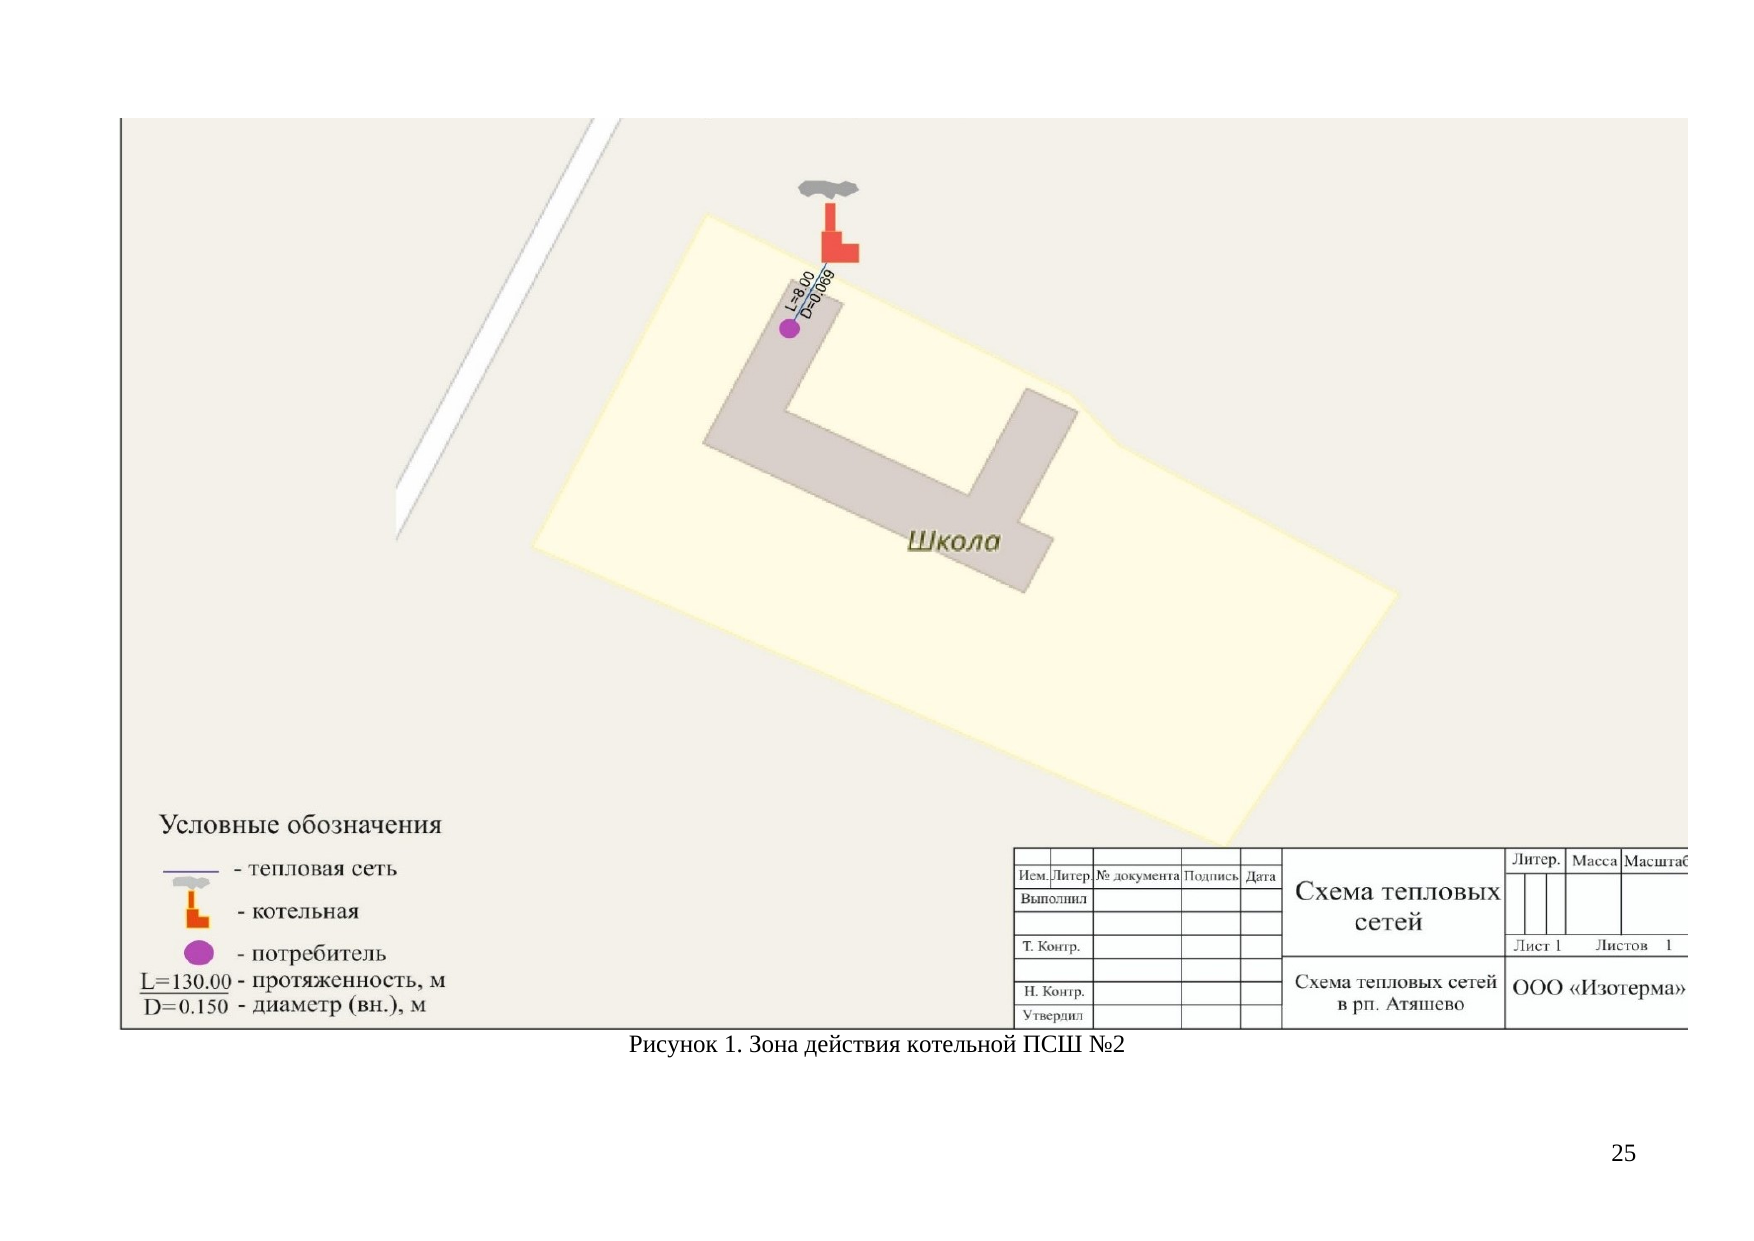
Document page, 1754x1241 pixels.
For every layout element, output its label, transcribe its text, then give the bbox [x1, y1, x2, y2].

text Рисунок 1. Зона действия котельной ПСШ №2 [118, 1030, 1636, 1058]
picture [118, 118, 1688, 1030]
